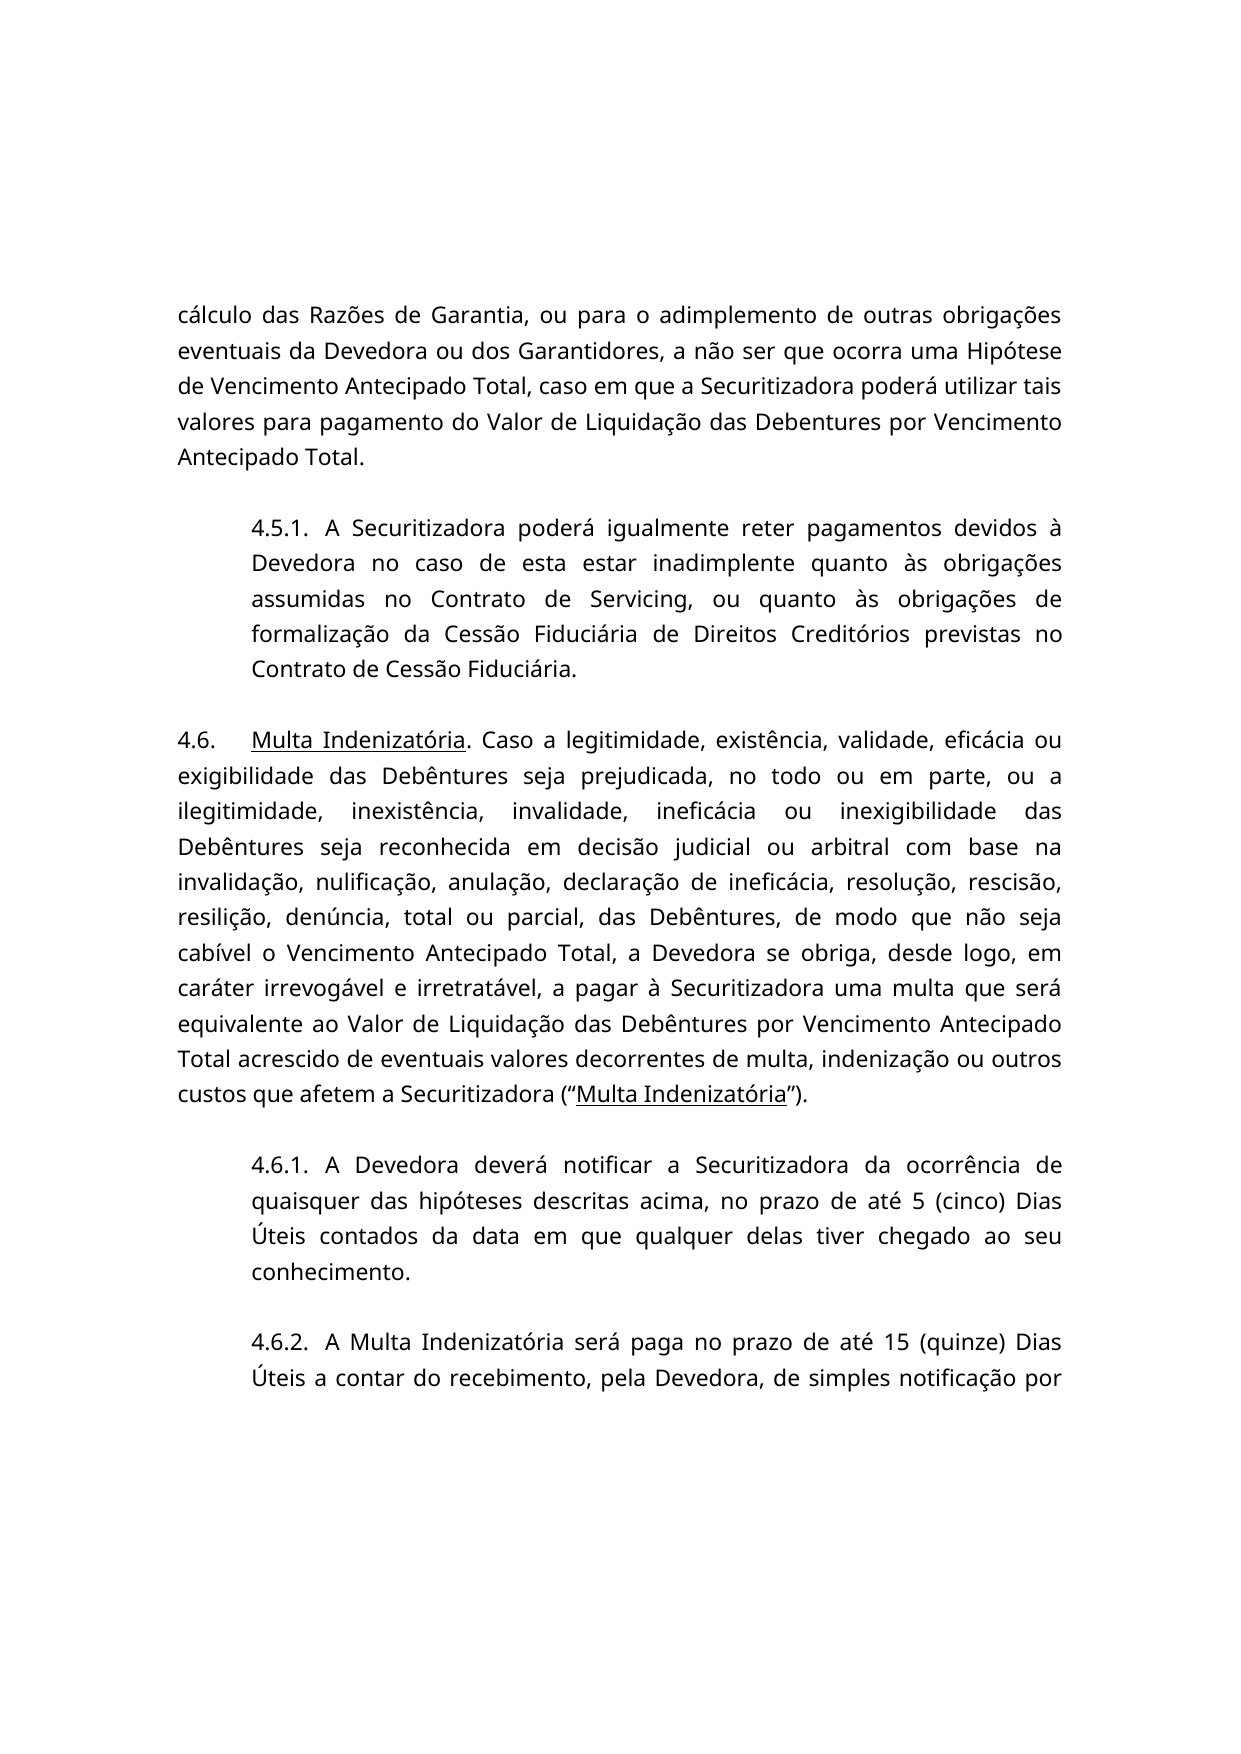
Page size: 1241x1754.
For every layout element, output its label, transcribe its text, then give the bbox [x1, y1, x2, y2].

text 4.5.1. A Securitizadora poderá igualmente reter pagamentos devidos à Devedora no caso de esta estar inadimplente quanto às obrigações assumidas no Contrato de Servicing, ou quanto às obrigações de formalização da Cessão Fiduciária de Direitos Creditórios previstas no Contrato de Cessão Fiduciária. [251, 508, 1063, 685]
text 4.6.1. A Devedora deverá notificar a Securitizadora da ocorrência de quaisquer das hipóteses descritas acima, no prazo de até 5 (cinco) Dias Úteis contados da data em que qualquer delas tiver chegado ao seu conhecimento. [251, 1145, 1063, 1287]
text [177, 295, 1063, 472]
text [251, 1322, 1063, 1393]
text 4.6. Multa Indenizatória. Caso a legitimidade, existência, validade, eficácia ou exigibilidade das Debêntures seja prejudicada, no todo ou em parte, ou a ilegitimidade, inexistência, invalidade, ineficácia ou inexigibilidade das Debêntures seja reconhecida em decisão judicial ou arbitral com base na invalidação, nulificação, anulação, declaração de ineficácia, resolução, rescisão, resilição, denúncia, total ou parcial, das Debêntures, de modo que não seja cabível o Vencimento Antecipado Total, a Devedora se obriga, desde logo, em caráter irrevogável e irretratável, a pagar à Securitizadora uma multa que será equivalente ao Valor de Liquidação das Debêntures por Vencimento Antecipado Total acrescido de eventuais valores decorrentes de multa, indenização ou outros custos que afetem a Securitizadora (“Multa Indenizatória”). [177, 720, 1063, 1110]
